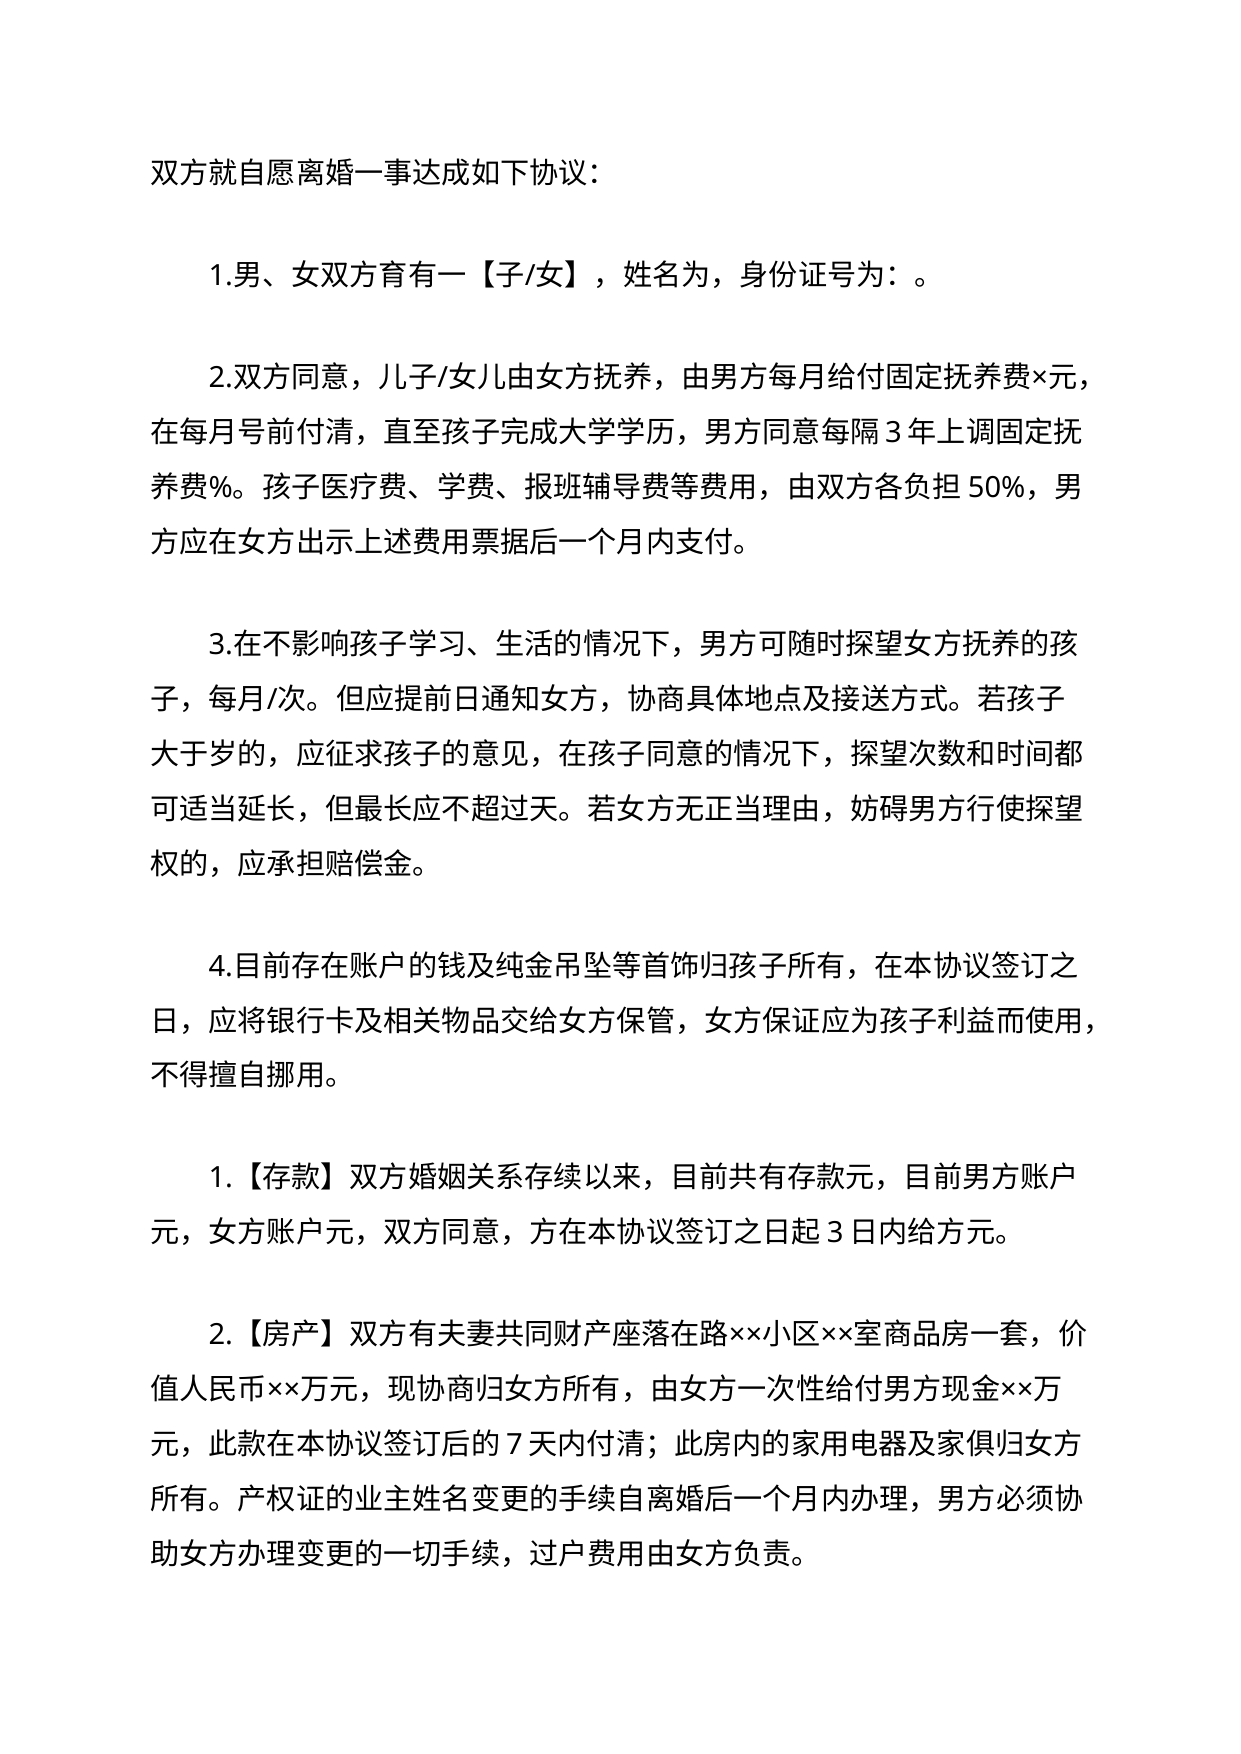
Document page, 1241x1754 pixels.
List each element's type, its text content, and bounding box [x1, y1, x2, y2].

text 2.【房产】双方有夫妻共同财产座落在路××小区××室商品房一套，价值人民币××万元，现协商归女方所有，由女方一次性给付男方现金××万元，此款在本协议签订后的7天内付清；此房内的家用电器及家俱归女方所有。产权证的业主姓名变更的手续自离婚后一个月内办理，男方必须协助女方办理变更的一切手续，过户费用由女方负责。 [150, 1311, 1090, 1573]
text 4.目前存在账户的钱及纯金吊坠等首饰归孩子所有，在本协议签订之日，应将银行卡及相关物品交给女方保管，女方保证应为孩子利益而使用，不得擅自挪用。 [150, 942, 1090, 1094]
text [150, 150, 1090, 192]
text 3.在不影响孩子学习、生活的情况下，男方可随时探望女方抚养的孩子，每月/次。但应提前日通知女方，协商具体地点及接送方式。若孩子大于岁的，应征求孩子的意见，在孩子同意的情况下，探望次数和时间都可适当延长，但最长应不超过天。若女方无正当理由，妨碍男方行使探望权的，应承担赔偿金。 [150, 621, 1090, 883]
text 1.男、女双方育有一【子/女】，姓名为，身份证号为：。 [150, 252, 1090, 294]
text 2.双方同意，儿子/女儿由女方抚养，由男方每月给付固定抚养费×元，在每月号前付清，直至孩子完成大学学历，男方同意每隔3年上调固定抚养费%。孩子医疗费、学费、报班辅导费等费用，由双方各负担50%，男方应在女方出示上述费用票据后一个月内支付。 [150, 354, 1090, 561]
text 1.【存款】双方婚姻关系存续以来，目前共有存款元，目前男方账户元，女方账户元，双方同意，方在本协议签订之日起3日内给方元。 [150, 1154, 1090, 1251]
